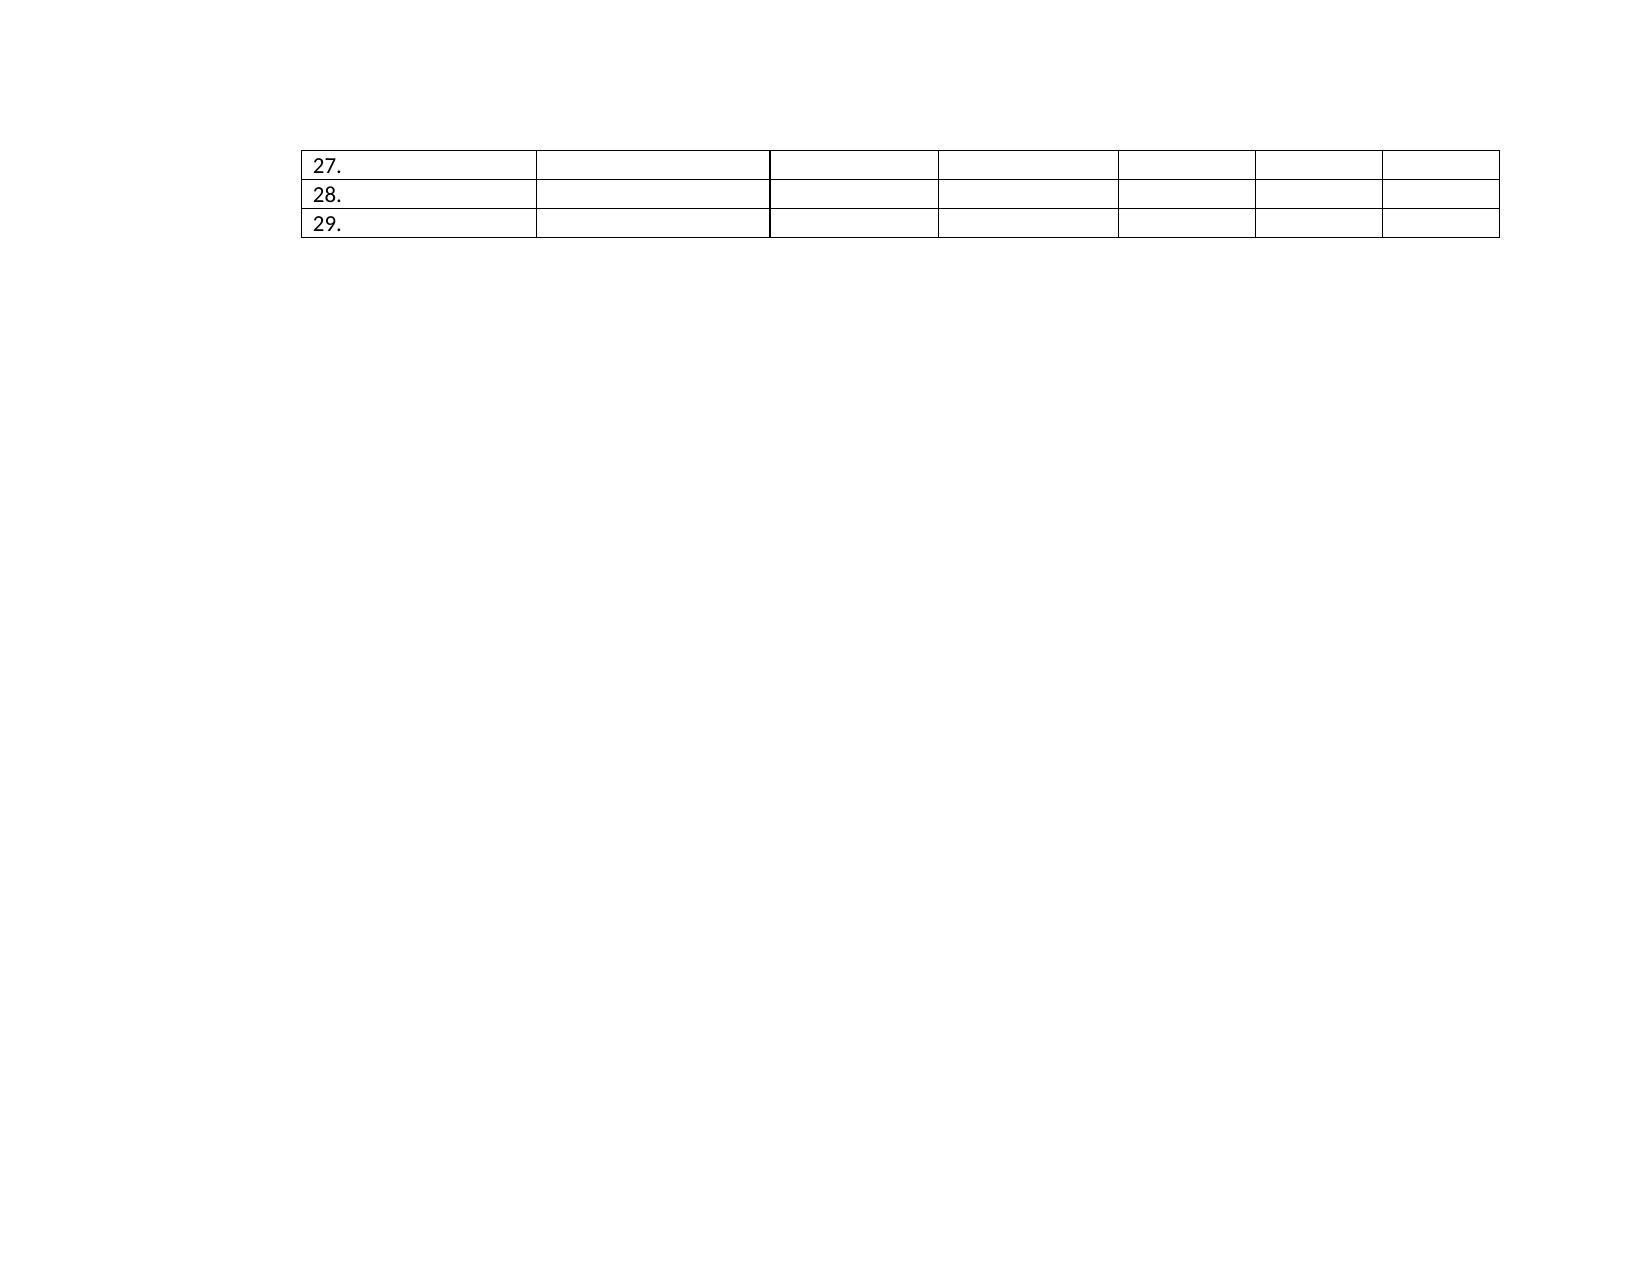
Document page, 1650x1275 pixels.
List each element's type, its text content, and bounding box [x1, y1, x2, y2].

table_cell [537, 209, 769, 237]
table_cell [771, 151, 938, 179]
table_cell [1119, 209, 1255, 237]
table_cell [939, 209, 1118, 237]
table_cell 28. [302, 180, 536, 208]
table_cell [1256, 209, 1382, 237]
table_cell [939, 151, 1118, 179]
table_cell [537, 180, 769, 208]
table_cell [1256, 151, 1382, 179]
table_cell [537, 151, 769, 179]
table_cell [771, 209, 938, 237]
table_cell 27. [302, 151, 536, 179]
table_cell 29. [302, 209, 536, 237]
table_cell [1119, 180, 1255, 208]
table_cell [1119, 151, 1255, 179]
table_cell [1383, 151, 1499, 179]
table_cell [939, 180, 1118, 208]
table_cell [1383, 209, 1499, 237]
table_cell [1383, 180, 1499, 208]
table_cell [771, 180, 938, 208]
table_cell [1256, 180, 1382, 208]
